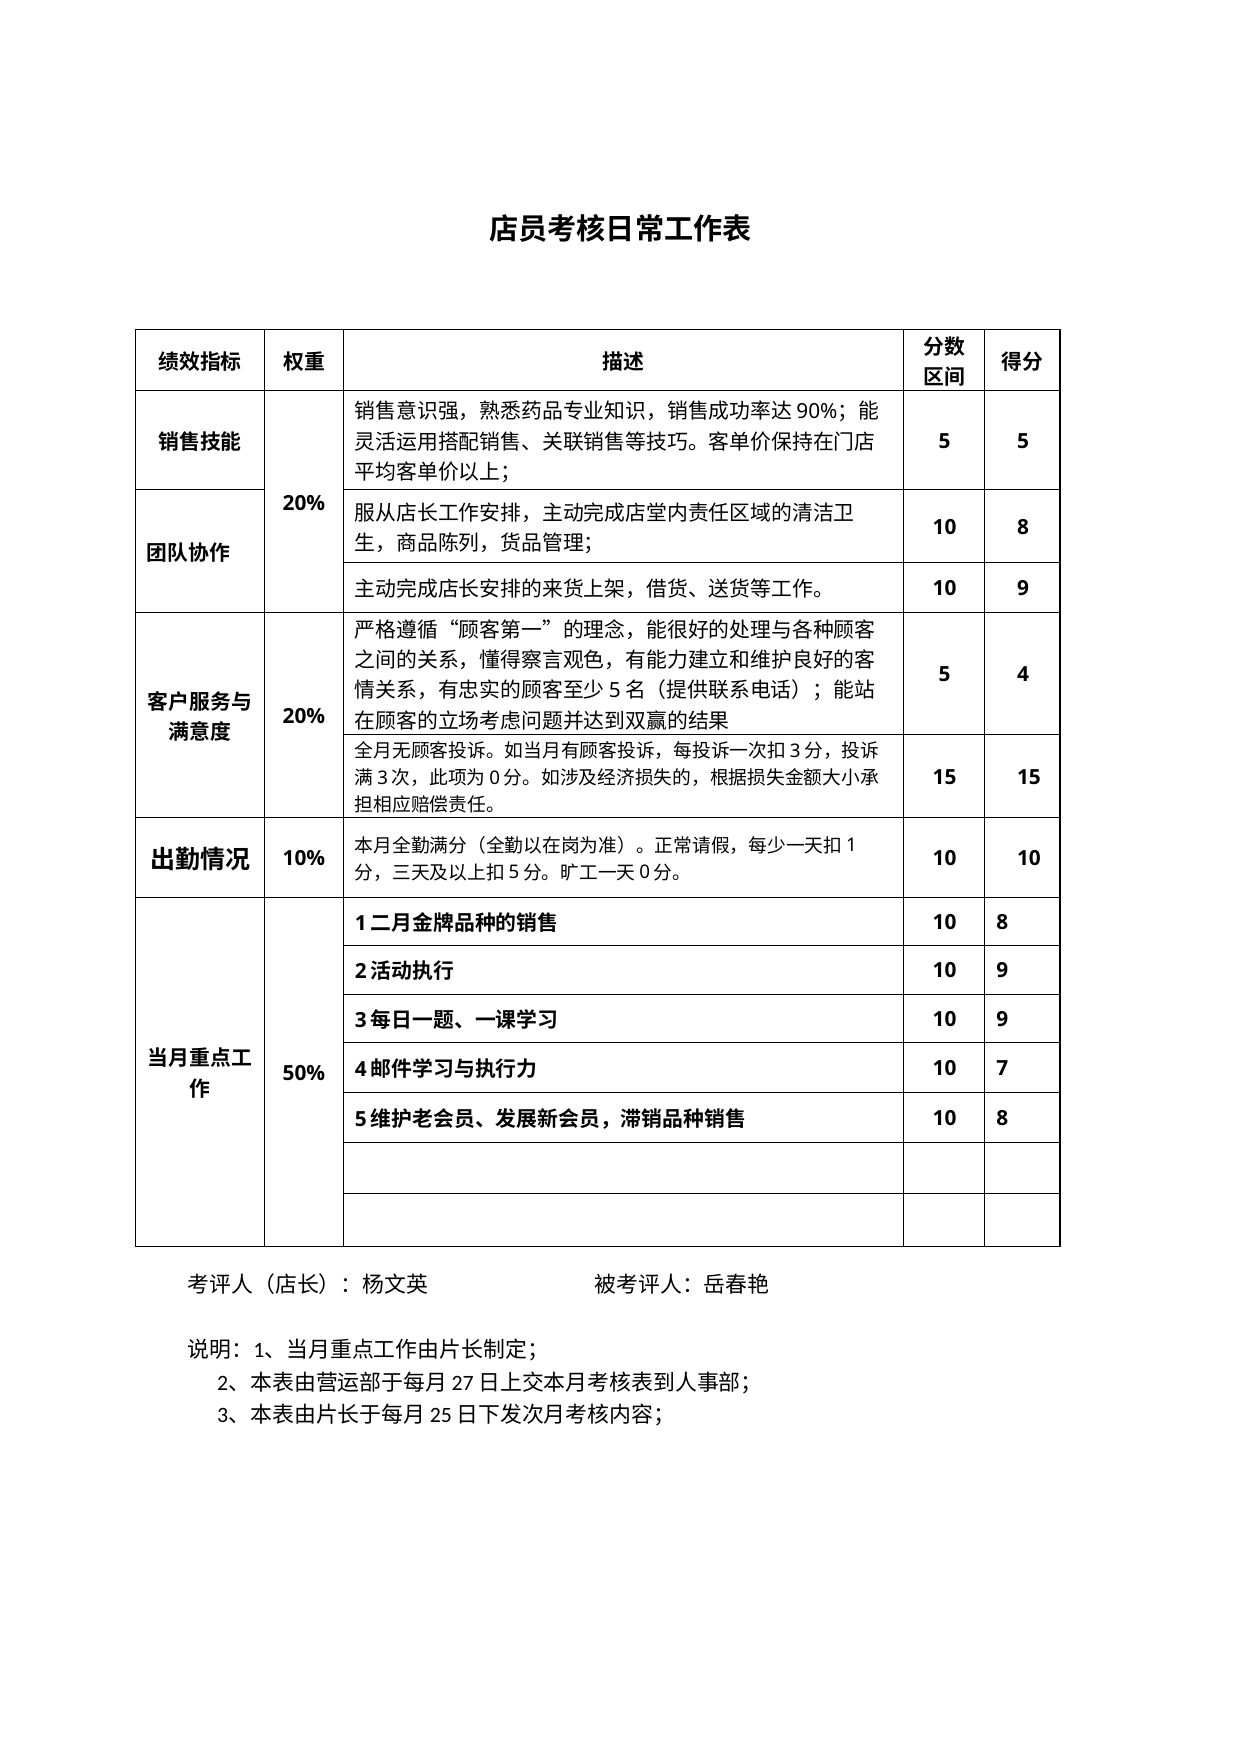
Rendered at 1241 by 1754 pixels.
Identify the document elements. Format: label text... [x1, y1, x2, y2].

table_cell 5维护老会员、发展新会员，滞销品种销售 [344, 1093, 903, 1142]
table_cell 10 [904, 490, 984, 562]
table_cell 4邮件学习与执行力 [344, 1043, 903, 1092]
table_cell [904, 1143, 984, 1193]
table_cell 主动完成店长安排的来货上架，借货、送货等工作。 [344, 563, 903, 612]
table_cell 2活动执行 [344, 946, 903, 994]
table_header 权重 [265, 330, 343, 390]
table_cell 4 [985, 613, 1059, 734]
table_cell 10 [904, 995, 984, 1042]
table_cell 15 [904, 735, 984, 817]
text 3、本表由片长于每月25日下发次月考核内容； [187, 1397, 1053, 1429]
table_cell 服从店长工作安排，主动完成店堂内责任区域的清洁卫生，商品陈列，货品管理； [344, 490, 903, 562]
text 2、本表由营运部于每月27日上交本月考核表到人事部； [187, 1364, 1053, 1397]
table_cell 5 [904, 391, 984, 489]
table_cell 7 [985, 1043, 1059, 1092]
table_header 得分 [985, 330, 1059, 390]
table_cell 10 [904, 946, 984, 994]
table_cell 全月无顾客投诉。如当月有顾客投诉，每投诉一次扣3分，投诉满3次，此项为0分。如涉及经济损失的，根据损失金额大小承担相应赔偿责任。 [344, 735, 903, 817]
table_cell 团队协作 [136, 490, 264, 612]
table_header 绩效指标 [136, 330, 264, 390]
text 说明：1、当月重点工作由片长制定； [187, 1332, 1053, 1364]
table_header 描述 [344, 330, 903, 390]
table_cell 10% [265, 818, 343, 897]
table_cell 9 [985, 995, 1059, 1042]
table_cell 9 [985, 563, 1059, 612]
table_cell 本月全勤满分（全勤以在岗为准）。正常请假，每少一天扣1分，三天及以上扣5分。旷工一天0分。 [344, 818, 903, 897]
table_cell 9 [985, 946, 1059, 994]
text 店员考核日常工作表 [187, 194, 1053, 259]
table_cell 当月重点工作 [136, 898, 264, 1246]
table_cell 销售技能 [136, 391, 264, 489]
table_cell [985, 1143, 1059, 1193]
table_cell 10 [904, 898, 984, 945]
table_cell 8 [985, 1093, 1059, 1142]
table_cell 10 [904, 818, 984, 897]
table_cell 出勤情况 [136, 818, 264, 897]
table_cell 5 [985, 391, 1059, 489]
table_cell 销售意识强，熟悉药品专业知识，销售成功率达90%；能灵活运用搭配销售、关联销售等技巧。客单价保持在门店平均客单价以上； [344, 391, 903, 489]
table_cell 10 [904, 563, 984, 612]
table_cell 50% [265, 898, 343, 1246]
text 考评人（店长）：杨文英 被考评人：岳春艳 [187, 1247, 1053, 1299]
table_cell [985, 1194, 1059, 1246]
table_cell 5 [904, 613, 984, 734]
table_cell 3每日一题、一课学习 [344, 995, 903, 1042]
table_cell [904, 1194, 984, 1246]
table_cell 严格遵循“顾客第一”的理念，能很好的处理与各种顾客之间的关系，懂得察言观色，有能力建立和维护良好的客情关系，有忠实的顾客至少5名（提供联系电话）；能站在顾客的立场考虑问题并达到双赢的结果 [344, 613, 903, 734]
table_cell [344, 1194, 903, 1246]
table_cell [344, 1143, 903, 1193]
table_cell 10 [904, 1093, 984, 1142]
table_cell 8 [985, 490, 1059, 562]
table_cell 20% [265, 613, 343, 817]
table_cell 8 [985, 898, 1059, 945]
table_cell 20% [265, 391, 343, 612]
table_cell 10 [904, 1043, 984, 1092]
table_cell 15 [985, 735, 1059, 817]
table_cell 客户服务与满意度 [136, 613, 264, 817]
table_cell 1二月金牌品种的销售 [344, 898, 903, 945]
table_header 分数 区间 [904, 330, 984, 390]
table_cell 10 [985, 818, 1059, 897]
